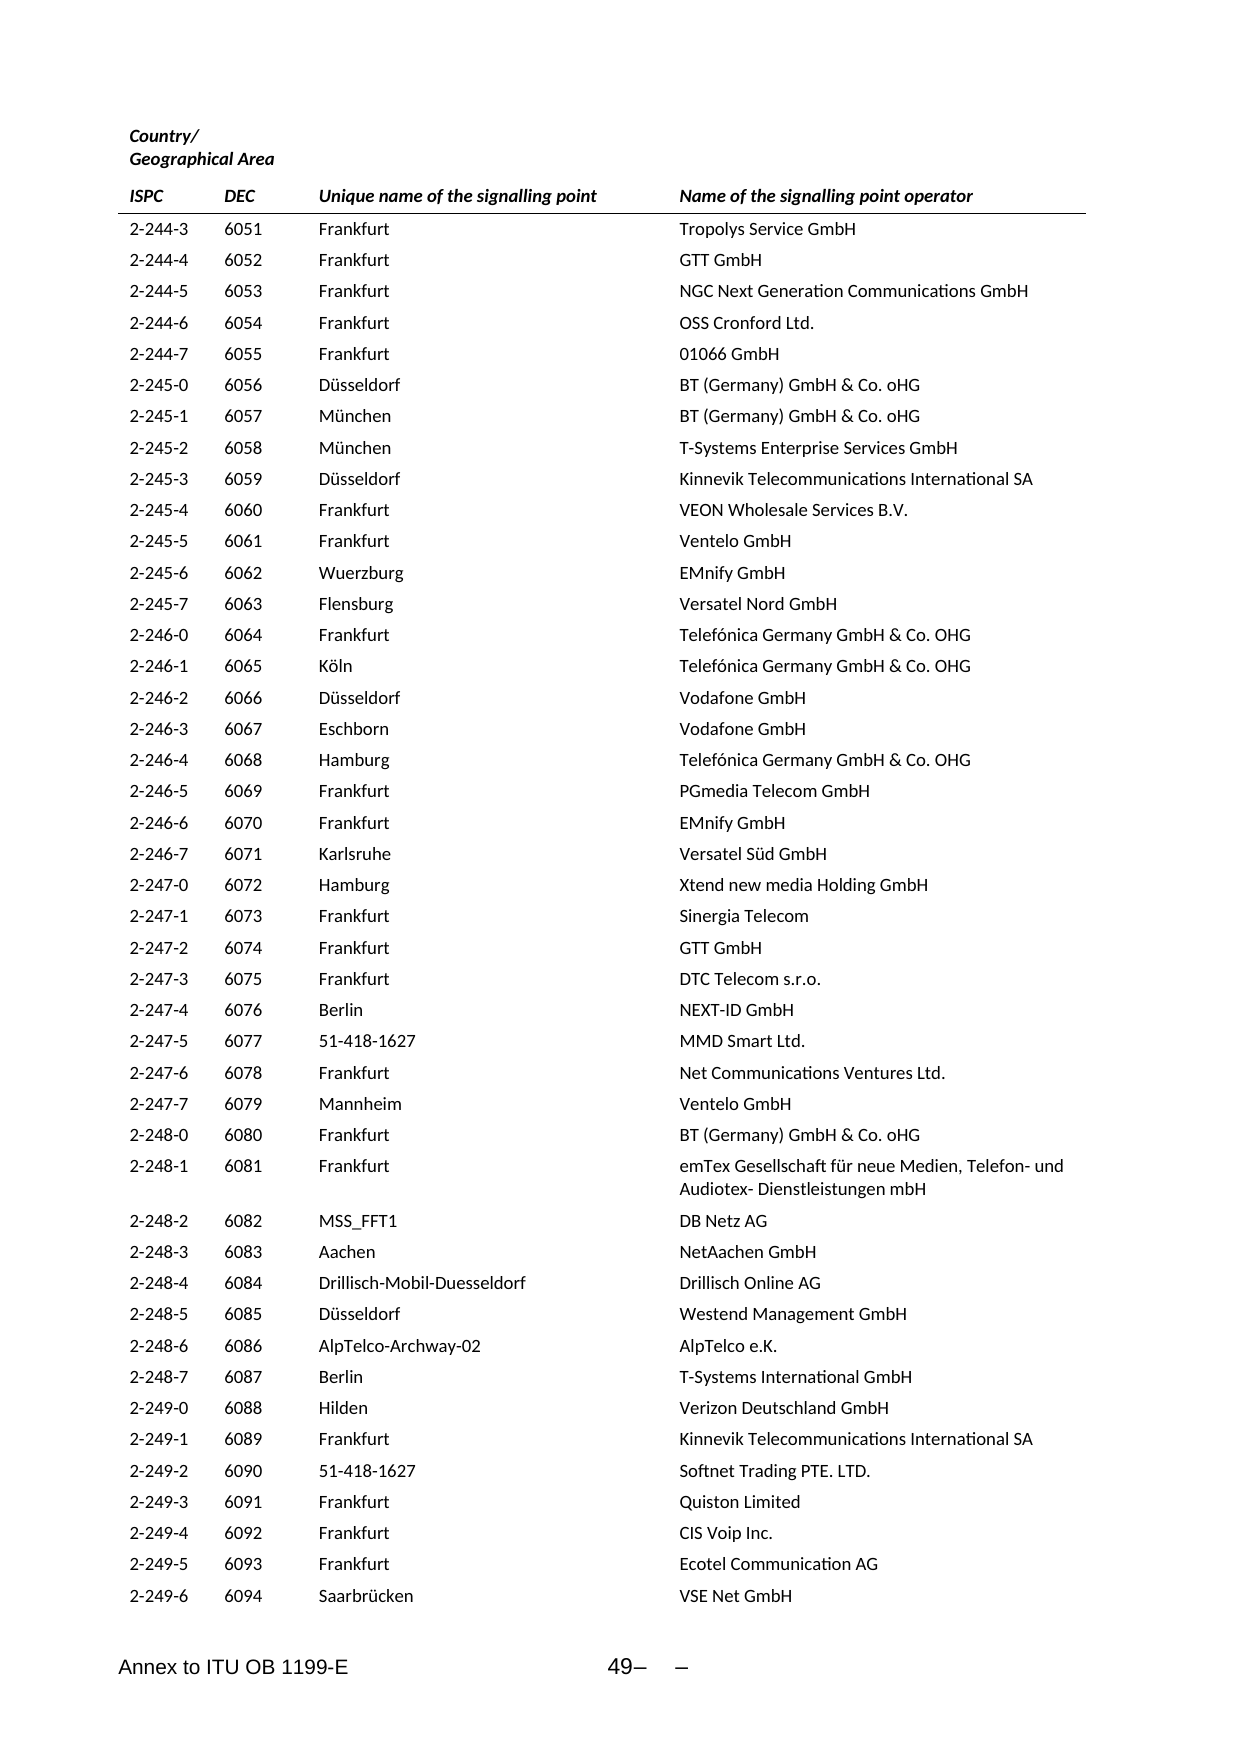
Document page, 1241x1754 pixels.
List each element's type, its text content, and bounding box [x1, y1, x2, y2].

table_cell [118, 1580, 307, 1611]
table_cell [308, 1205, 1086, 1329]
table_cell DEC [213, 176, 307, 213]
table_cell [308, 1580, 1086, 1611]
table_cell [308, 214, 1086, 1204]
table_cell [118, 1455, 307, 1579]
table_header Country/ Geographical Area [118, 118, 307, 176]
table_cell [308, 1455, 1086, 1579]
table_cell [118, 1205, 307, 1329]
table_header Unique name of the signalling point [308, 118, 668, 213]
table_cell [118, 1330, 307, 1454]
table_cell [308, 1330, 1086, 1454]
table_header Name of the signalling point operator [668, 118, 1086, 213]
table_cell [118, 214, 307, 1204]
table_cell ISPC [118, 176, 213, 213]
